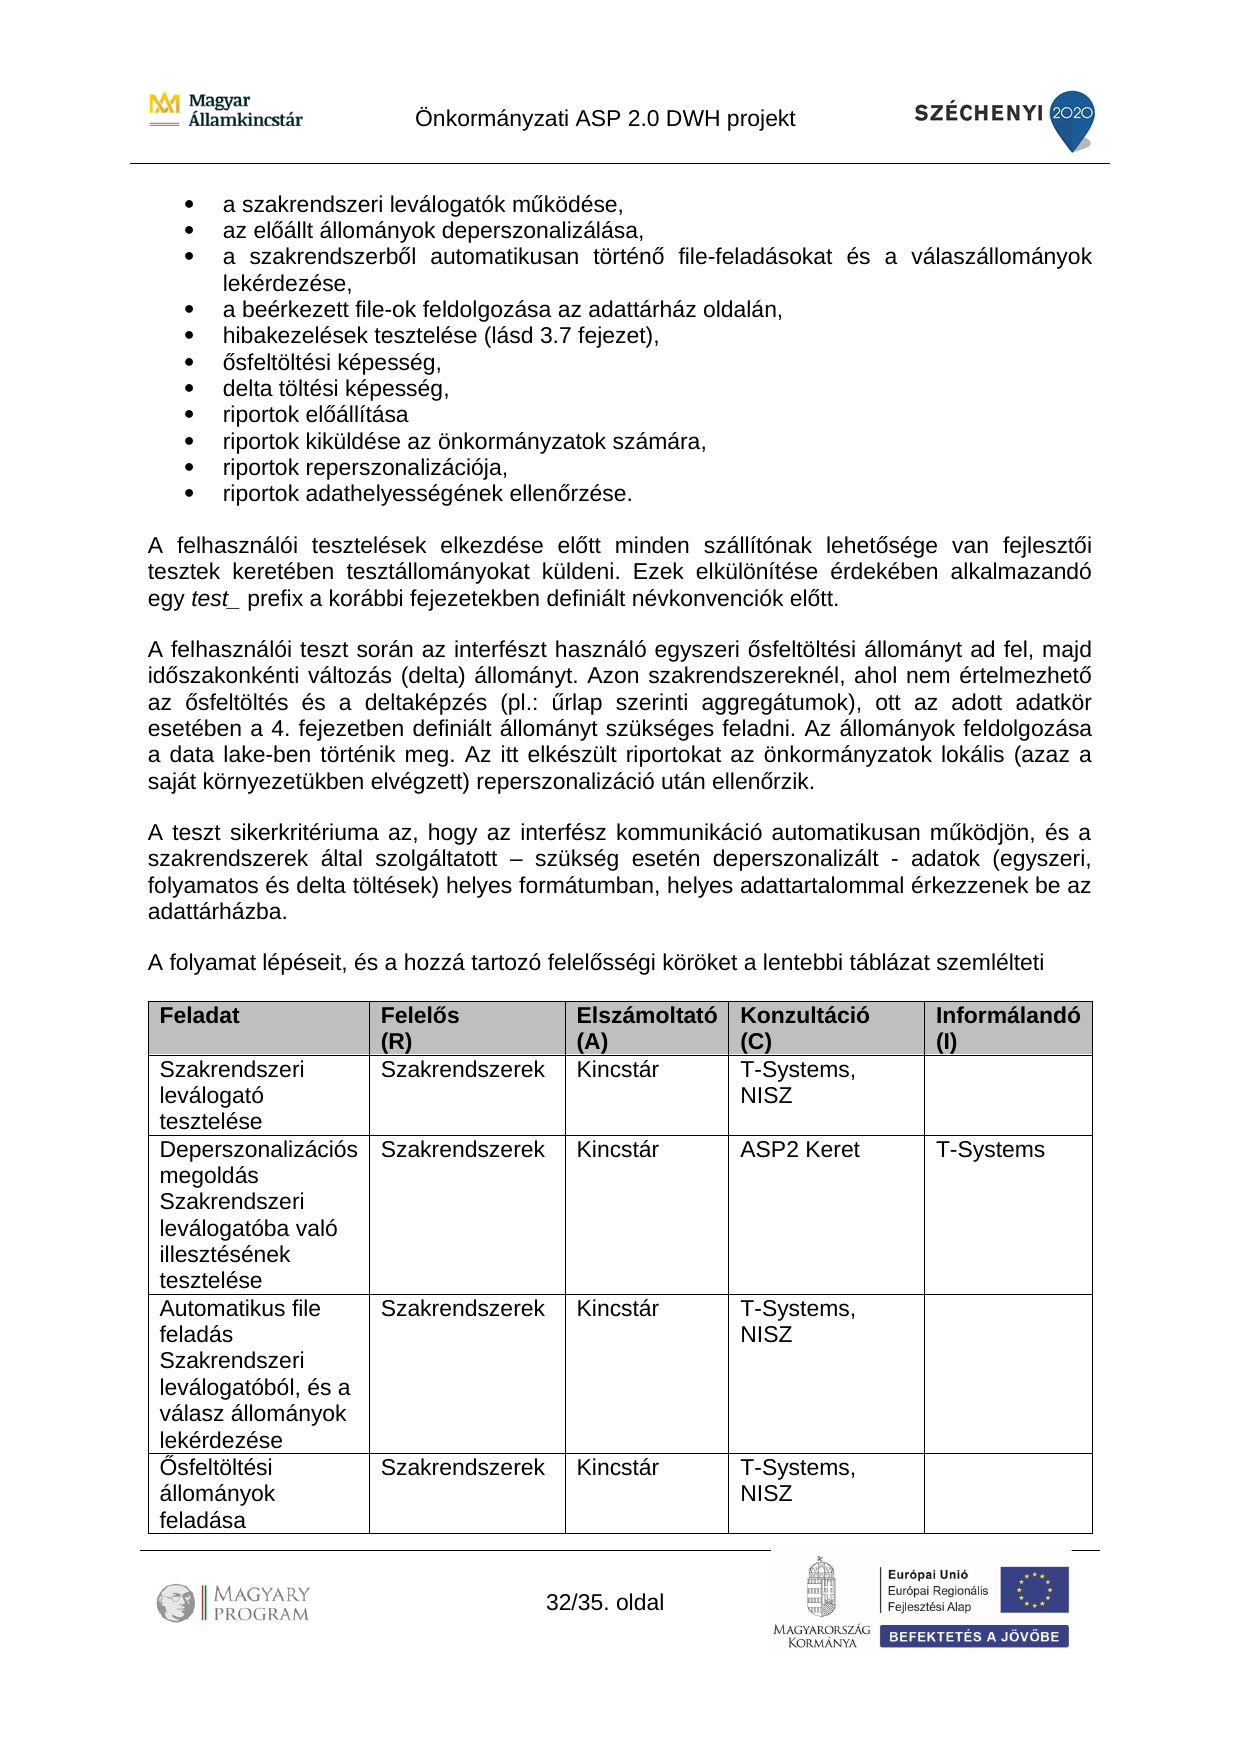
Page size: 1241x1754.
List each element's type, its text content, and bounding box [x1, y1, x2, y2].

table_cell T-Systems, NISZ [729, 1295, 924, 1453]
table_header Konzultáció (C) [729, 1002, 924, 1054]
table_cell Kincstár [566, 1295, 728, 1453]
list delta töltési képesség, [185, 375, 1093, 401]
table_cell [925, 1454, 1092, 1533]
text A felhasználói tesztelések elkezdése előtt minden szállítónak lehetősége van fejlesztői tesztek keretében tesztállományokat küldeni. Ezek elkülönítése érdekében alkalmazandó egy test_ prefix a korábbi fejezetekben definiált névkonvenciók előtt. [148, 532, 1093, 611]
table_cell [925, 1056, 1092, 1134]
table_header Feladat [149, 1002, 369, 1054]
picture [151, 1569, 315, 1636]
table_cell T-Systems [925, 1136, 1092, 1294]
list hibakezelések tesztelése (lásd 3.7 fejezet), [185, 322, 1093, 349]
text A felhasználói teszt során az interfészt használó egyszeri ősfeltöltési állományt ad fel, majd időszakonkénti változás (delta) állományt. Azon szakrendszereknél, ahol nem értelmezhető az ősfeltöltés és a deltaképzés (pl.: űrlap szerinti aggregátumok), ott az adott adatkör esetében a 4. fejezetben definiált állományt szükséges feladni. Az állományok feldolgozása a data lake-ben történik meg. Az itt elkészült riportokat az önkormányzatok lokális (azaz a saját környezetükben elvégzett) reperszonalizáció után ellenőrzik. [148, 636, 1093, 794]
table_cell ASP2 Keret [729, 1136, 924, 1294]
list ősfeltöltési képesség, [185, 349, 1093, 375]
table_cell Kincstár [566, 1056, 728, 1134]
table_header Elszámoltató (A) [566, 1002, 728, 1054]
list riportok adathelyességének ellenőrzése. [185, 480, 1093, 507]
table_cell Ősfeltöltési állományok feladása [149, 1454, 369, 1533]
picture [771, 1550, 1072, 1654]
picture [906, 79, 1102, 157]
table_cell Szakrendszeri leválogató tesztelése [149, 1056, 369, 1134]
table_cell Szakrendszerek [370, 1454, 565, 1533]
text A folyamat lépéseit, és a hozzá tartozó felelősségi köröket a lentebbi táblázat szemlélteti [148, 949, 1093, 976]
picture [142, 86, 309, 132]
list a beérkezett file-ok feldolgozása az adattárház oldalán, [185, 296, 1093, 322]
table_cell Szakrendszerek [370, 1056, 565, 1134]
table_cell Kincstár [566, 1136, 728, 1294]
list az előállt állományok deperszonalizálása, [185, 217, 1093, 243]
list riportok reperszonalizációja, [185, 454, 1093, 480]
text A teszt sikerkritériuma az, hogy az interfész kommunikáció automatikusan működjön, és a szakrendszerek által szolgáltatott – szükség esetén deperszonalizált - adatok (egyszeri, folyamatos és delta töltések) helyes formátumban, helyes adattartalommal érkezzenek be az adattárházba. [148, 819, 1093, 924]
table_header Felelős (R) [370, 1002, 565, 1054]
table_cell Kincstár [566, 1454, 728, 1533]
table_cell Szakrendszerek [370, 1295, 565, 1453]
table_cell T-Systems, NISZ [729, 1454, 924, 1533]
list riportok előállítása [185, 401, 1093, 428]
list riportok kiküldése az önkormányzatok számára, [185, 428, 1093, 454]
list a szakrendszeri leválogatók működése, [185, 191, 1093, 217]
table_header Informálandó (I) [925, 1002, 1092, 1054]
table_cell T-Systems, NISZ [729, 1056, 924, 1134]
table_cell Deperszonalizációs megoldás Szakrendszeri leválogatóba való illesztésének tesztelése [149, 1136, 369, 1294]
table_cell Szakrendszerek [370, 1136, 565, 1294]
table_cell Automatikus file feladás Szakrendszeri leválogatóból, és a válasz állományok lekérdezése [149, 1295, 369, 1453]
list a szakrendszerből automatikusan történő file-feladásokat és a válaszállományok lekérdezése, [185, 243, 1093, 296]
table_cell [925, 1295, 1092, 1453]
